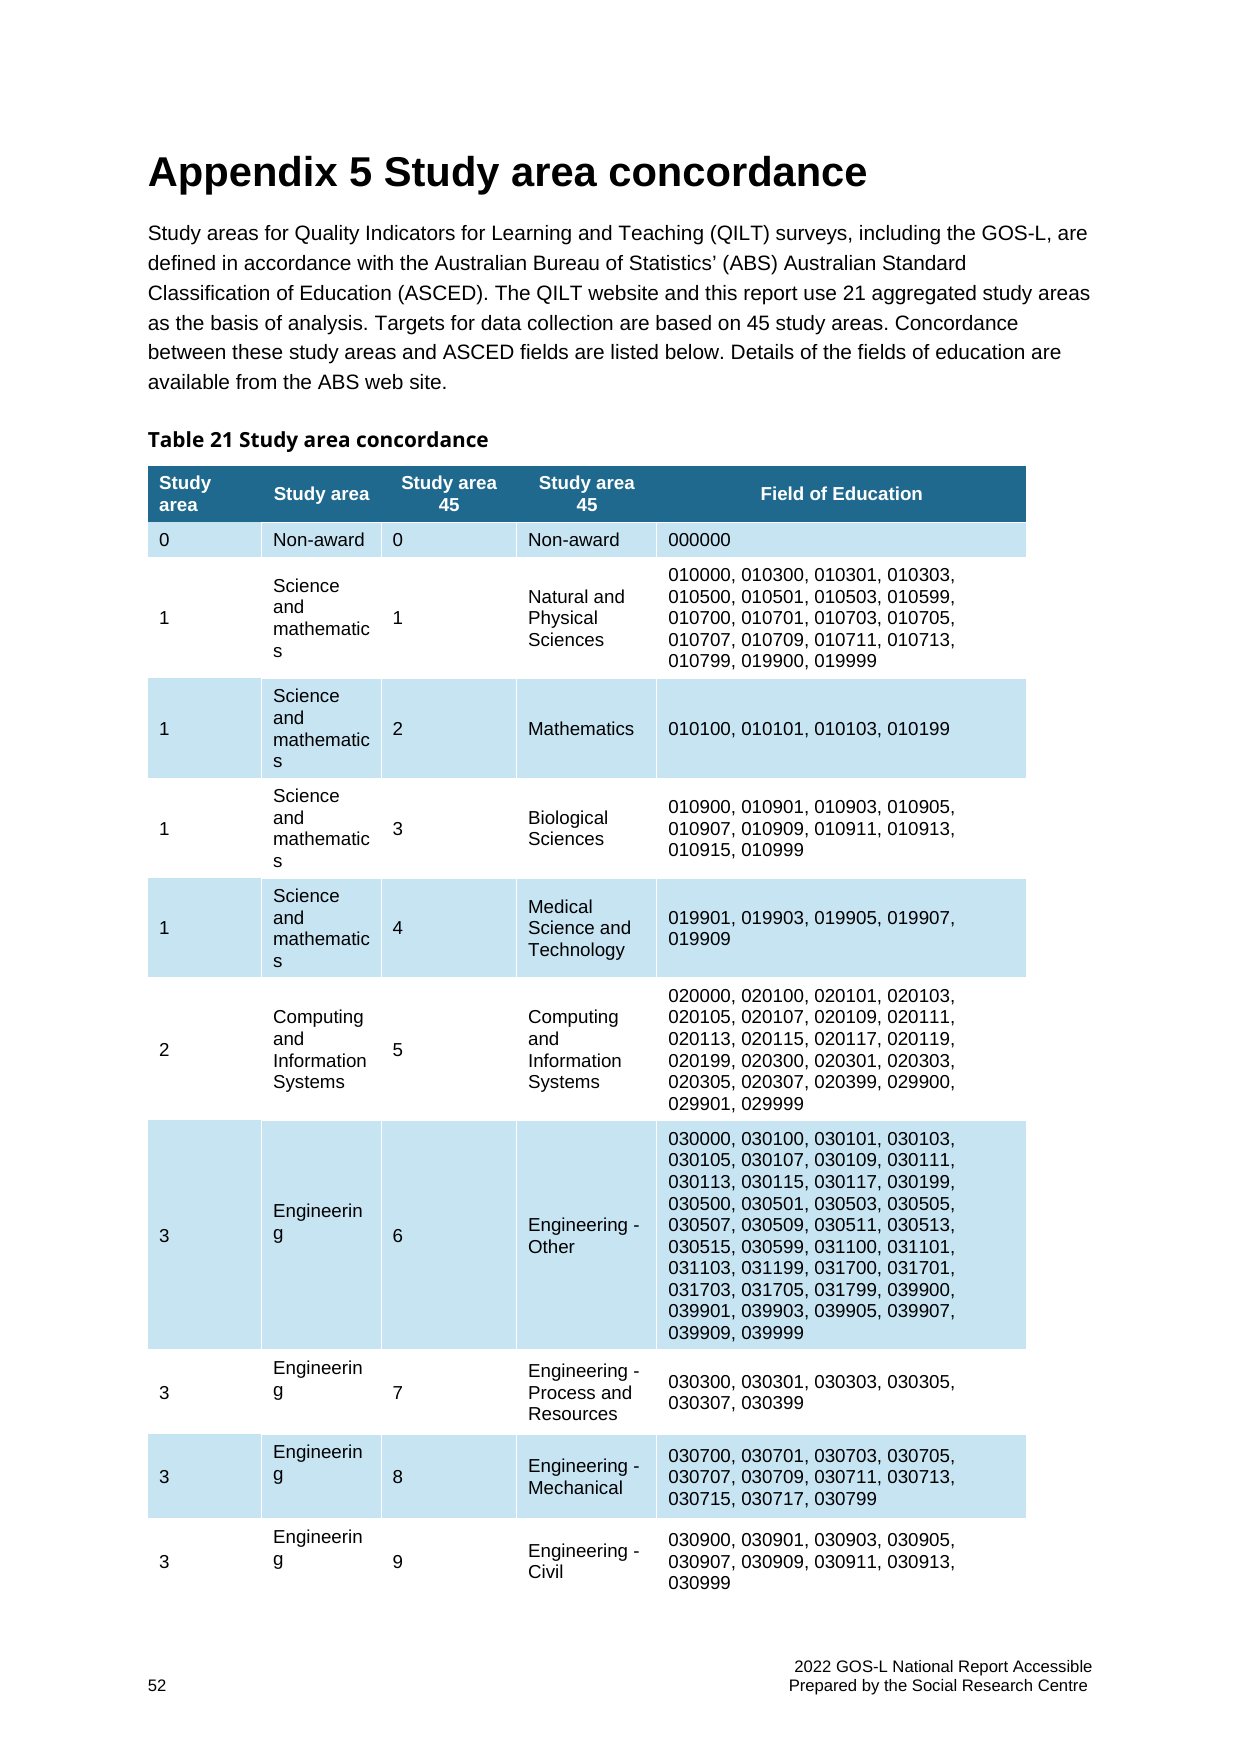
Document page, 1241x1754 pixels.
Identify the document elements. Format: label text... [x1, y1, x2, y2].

table_cell 8 [382, 1435, 516, 1518]
table_header Study area [148, 466, 262, 522]
table_cell 2 [148, 978, 262, 1120]
table_cell Engineering - Other [517, 1121, 656, 1349]
table_cell 1 [381, 558, 517, 678]
table_cell 6 [382, 1121, 516, 1349]
table_cell Engineering [262, 1520, 381, 1603]
table_cell Engineering - Process and Resources [517, 1351, 657, 1434]
table_cell Science and mathematics [262, 679, 381, 778]
table_cell 1 [148, 557, 262, 678]
table_cell Engineering - Mechanical [517, 1435, 656, 1518]
table_cell 2 [382, 679, 516, 778]
table_cell 1 [148, 878, 261, 977]
table_header Study area 45 [517, 466, 657, 522]
table_cell 019901, 019903, 019905, 019907, 019909 [657, 879, 1026, 977]
table_cell 3 [148, 1120, 261, 1349]
table_cell 030700, 030701, 030703, 030705, 030707, 030709, 030711, 030713, 030715, 030717, 030799 [657, 1435, 1026, 1518]
table_cell 5 [381, 979, 517, 1120]
table_cell 3 [381, 779, 517, 878]
table_cell 0 [148, 522, 261, 557]
subtitle Appendix 5 Study area concordance [148, 148, 1092, 196]
table_cell 3 [148, 1350, 262, 1434]
table_cell Non-award [517, 523, 656, 557]
table_cell 0 [382, 523, 516, 557]
table_cell Computing and Information Systems [262, 979, 381, 1120]
text Study areas for Quality Indicators for Learning and Teaching (QILT) surveys, including the GOS-L, are defined in accordance with the Australian Bureau of Statistics’ (ABS) Australian Standard Classification of Education (ASCED). The QILT website and this report use 21 aggregated study areas as the basis of analysis. Targets for data collection are based on 45 study areas. Concordance between these study areas and ASCED fields are listed below. Details of the fields of education are available from the ABS web site. [148, 221, 1092, 394]
table_header Study area [262, 466, 381, 522]
table_cell 010000, 010300, 010301, 010303, 010500, 010501, 010503, 010599, 010700, 010701, 010703, 010705, 010707, 010709, 010711, 010713, 010799, 019900, 019999 [657, 558, 1026, 678]
table_cell 030300, 030301, 030303, 030305, 030307, 030399 [657, 1351, 1026, 1434]
table_cell 010900, 010901, 010903, 010905, 010907, 010909, 010911, 010913, 010915, 010999 [657, 779, 1026, 878]
table_cell 020000, 020100, 020101, 020103, 020105, 020107, 020109, 020111, 020113, 020115, 020117, 020119, 020199, 020300, 020301, 020303, 020305, 020307, 020399, 029900, 029901, 029999 [657, 979, 1026, 1120]
text Table 21 Study area concordance [148, 425, 1092, 453]
table_header Study area 45 [381, 466, 517, 522]
table_cell Non-award [262, 523, 381, 557]
table_cell Natural and Physical Sciences [517, 558, 657, 678]
table_cell 1 [148, 678, 261, 778]
table_cell 000000 [657, 523, 1026, 557]
table_cell Science and mathematics [262, 879, 381, 977]
table_cell Science and mathematics [262, 779, 381, 878]
table_header Field of Education [657, 466, 1026, 522]
table_cell Engineering [262, 1351, 381, 1434]
table_cell 9 [381, 1520, 517, 1603]
table_cell 4 [382, 879, 516, 977]
table_cell Medical Science and Technology [517, 879, 656, 977]
table_cell 3 [148, 1434, 261, 1518]
table_cell 010100, 010101, 010103, 010199 [657, 679, 1026, 778]
table_cell 030000, 030100, 030101, 030103, 030105, 030107, 030109, 030111, 030113, 030115, 030117, 030199, 030500, 030501, 030503, 030505, 030507, 030509, 030511, 030513, 030515, 030599, 031100, 031101, 031103, 031199, 031700, 031701, 031703, 031705, 031799, 039900, 039901, 039903, 039905, 039907, 039909, 039999 [657, 1121, 1026, 1349]
table_cell Mathematics [517, 679, 656, 778]
table_cell Science and mathematics [262, 558, 381, 678]
table_cell Computing and Information Systems [517, 979, 657, 1120]
table_cell Engineering [262, 1121, 381, 1349]
table_cell Biological Sciences [517, 779, 657, 878]
table_cell 1 [148, 778, 262, 878]
table_cell 3 [148, 1519, 262, 1603]
table_cell Engineering - Civil [517, 1520, 657, 1603]
table_cell Engineering [262, 1435, 381, 1518]
table_cell 030900, 030901, 030903, 030905, 030907, 030909, 030911, 030913, 030999 [657, 1520, 1026, 1603]
table_cell 7 [381, 1351, 517, 1434]
